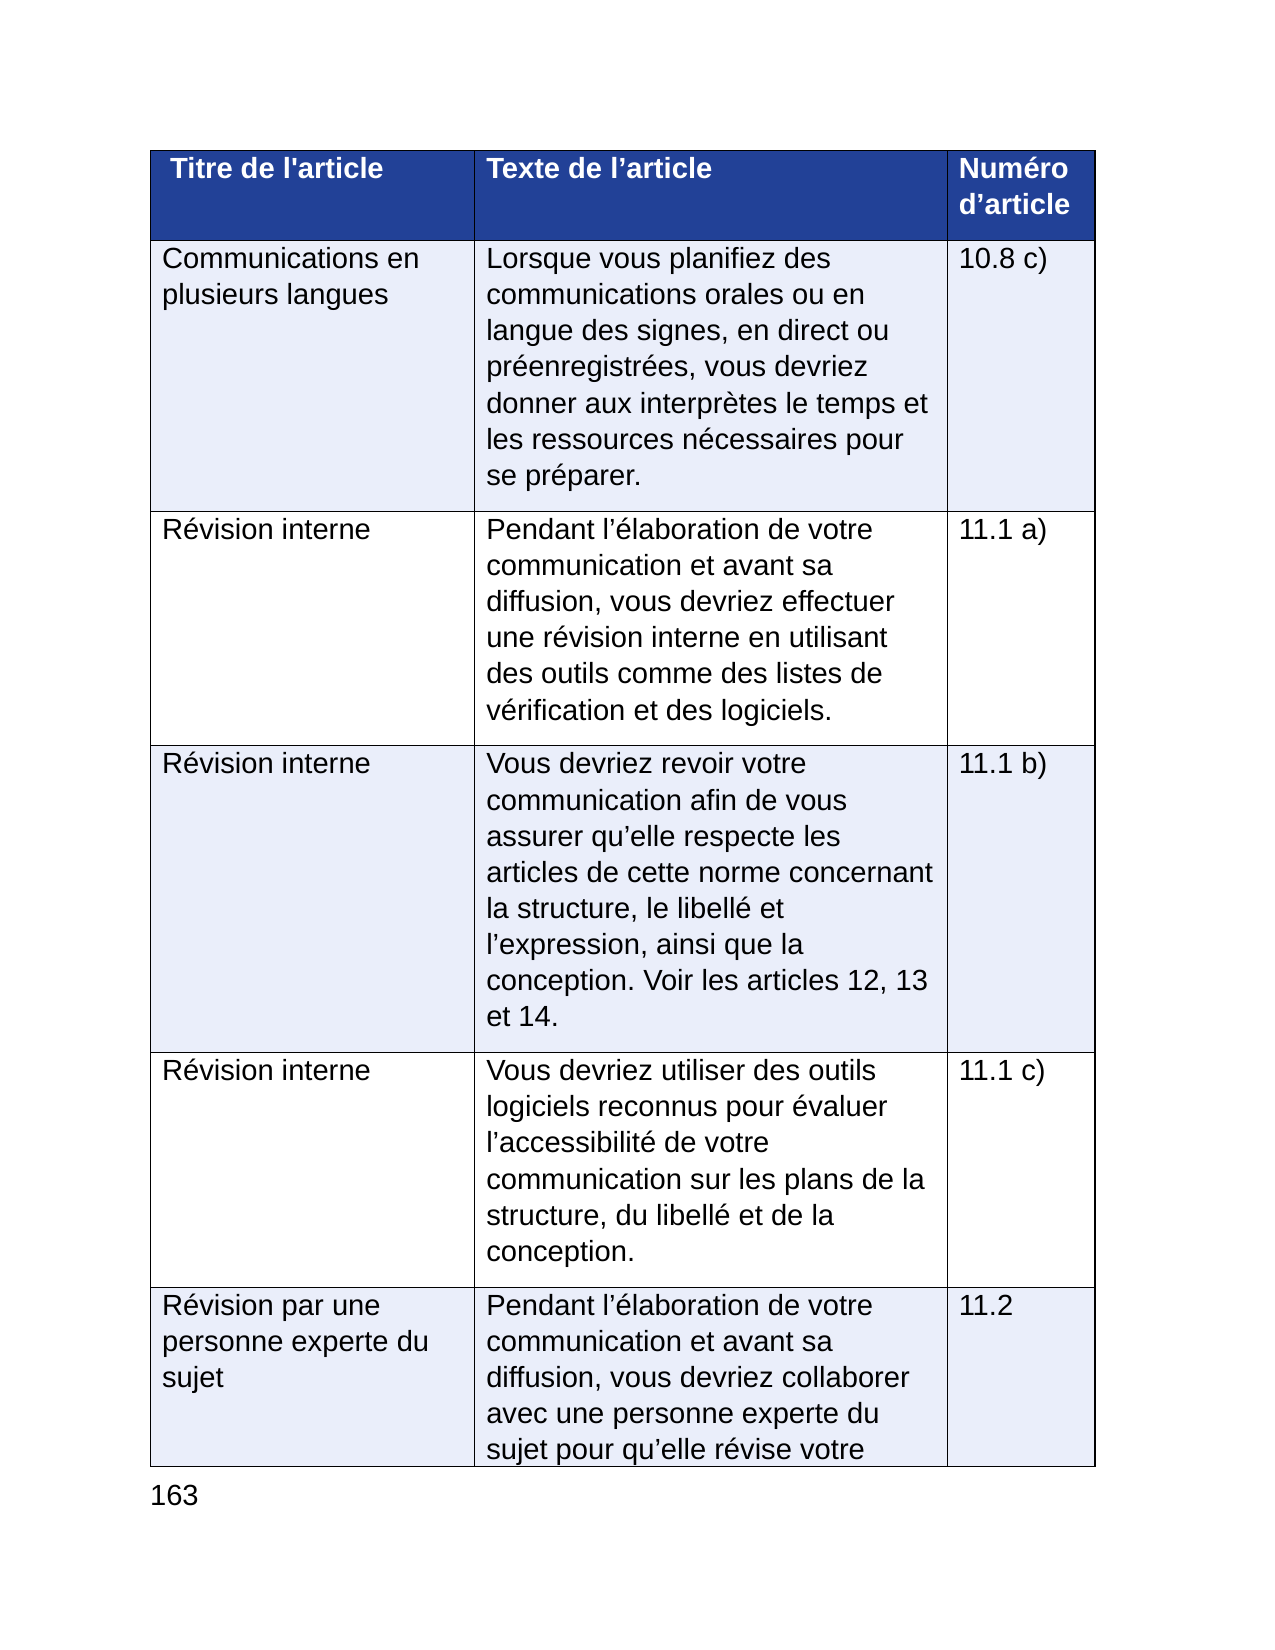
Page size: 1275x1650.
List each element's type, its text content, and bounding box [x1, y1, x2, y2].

table_cell 10.8 c) [948, 241, 1094, 511]
table_cell 11.1 c) [948, 1053, 1094, 1287]
table_cell 11.2 [948, 1288, 1094, 1466]
table_header Titre de l'article [151, 151, 474, 240]
table_cell Pendant l’élaboration de votre communication et avant sa diffusion, vous devriez effectuer une révision interne en utilisant des outils comme des listes de vérification et des logiciels. [475, 512, 947, 745]
table_cell 11.1 b) [948, 746, 1094, 1052]
table_cell Révision interne [151, 512, 474, 745]
table_cell Révision interne [151, 746, 474, 1052]
table_header Numéro d’article [948, 151, 1094, 240]
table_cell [151, 1288, 474, 1466]
table_cell Communications en plusieurs langues [151, 241, 474, 511]
table_cell Lorsque vous planifiez des communications orales ou en langue des signes, en direct ou préenregistrées, vous devriez donner aux interprètes le temps et les ressources nécessaires pour se préparer. [475, 241, 947, 511]
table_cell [475, 1288, 947, 1466]
table_cell 11.1 a) [948, 512, 1094, 745]
table_cell Vous devriez utiliser des outils logiciels reconnus pour évaluer l’accessibilité de votre communication sur les plans de la structure, du libellé et de la conception. [475, 1053, 947, 1287]
table_cell Vous devriez revoir votre communication afin de vous assurer qu’elle respecte les articles de cette norme concernant la structure, le libellé et l’expression, ainsi que la conception. Voir les articles 12, 13 et 14. [475, 746, 947, 1052]
table_header Texte de l’article [475, 151, 947, 240]
table_cell Révision interne [151, 1053, 474, 1287]
